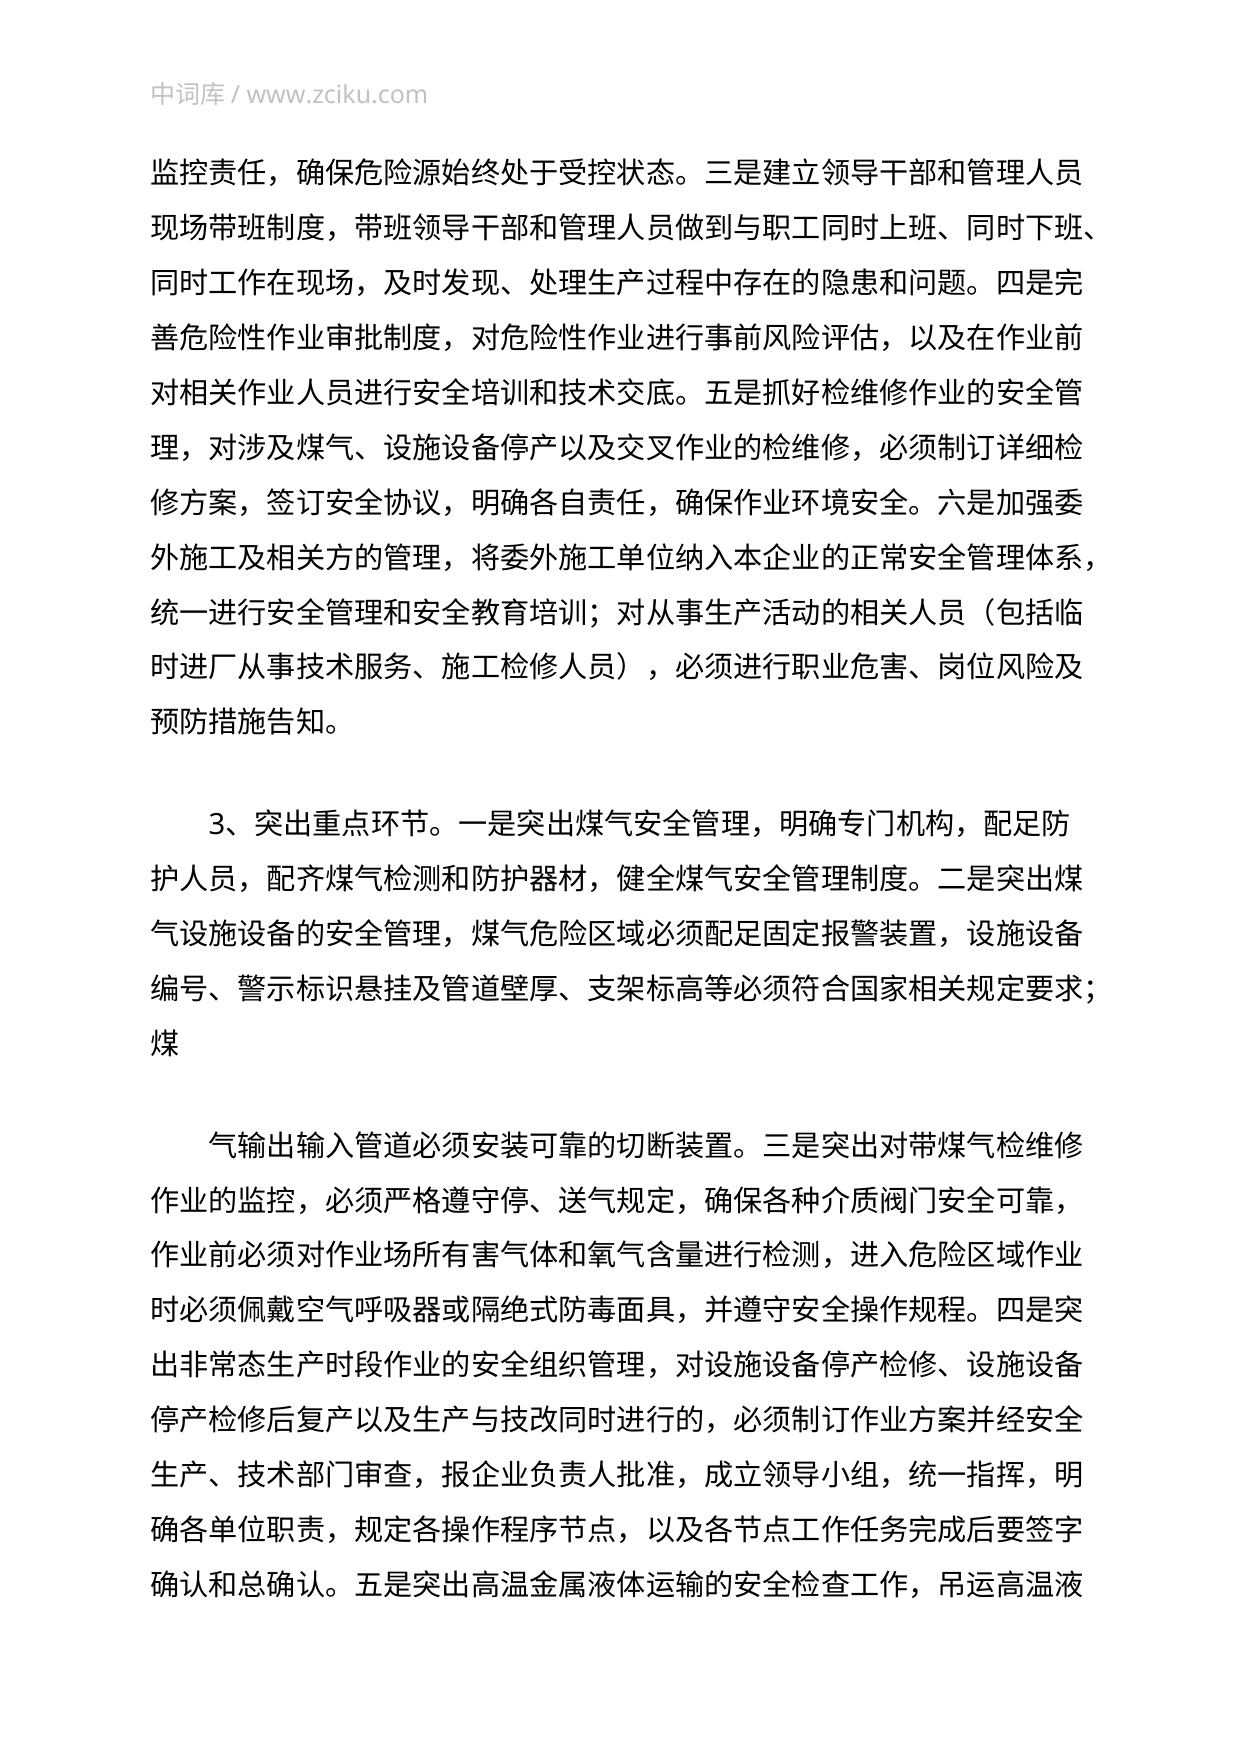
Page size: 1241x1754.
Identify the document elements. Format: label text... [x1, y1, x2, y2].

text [150, 1122, 1090, 1604]
text 3、突出重点环节。一是突出煤气安全管理，明确专门机构，配足防护人员，配齐煤气检测和防护器材，健全煤气安全管理制度。二是突出煤气设施设备的安全管理，煤气危险区域必须配足固定报警装置，设施设备编号、警示标识悬挂及管道壁厚、支架标高等必须符合国家相关规定要求；煤 [150, 801, 1090, 1063]
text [150, 150, 1090, 741]
